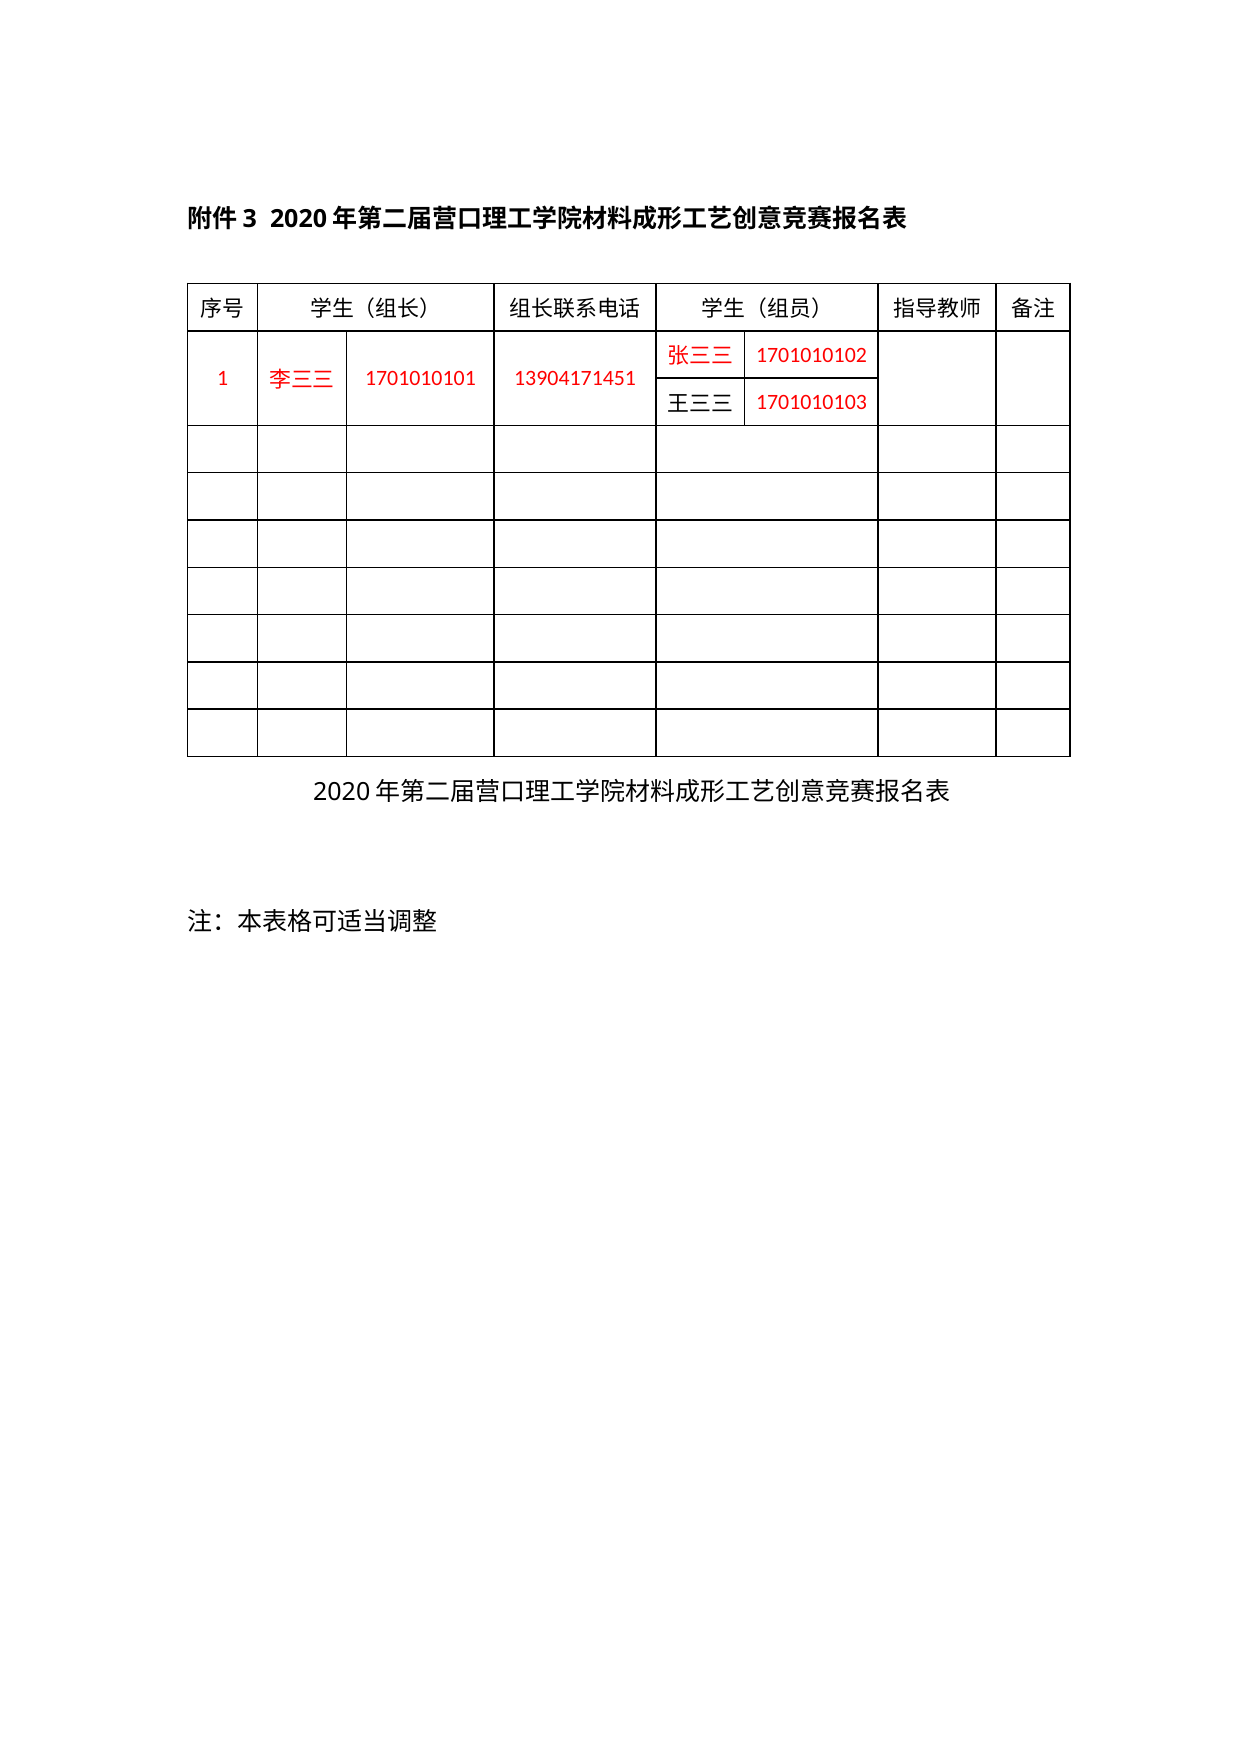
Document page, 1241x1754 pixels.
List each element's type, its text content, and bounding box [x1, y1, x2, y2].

table_cell [879, 710, 995, 756]
table_cell [347, 521, 493, 566]
table_header 组长联系电话 [495, 284, 655, 330]
table_cell 张三三 [657, 332, 744, 377]
table_cell [657, 426, 877, 472]
table_cell [347, 710, 493, 756]
table_cell [188, 473, 257, 519]
table_cell [188, 521, 257, 566]
table_cell [879, 615, 995, 661]
table_cell [495, 568, 655, 614]
table_header 序号 [188, 284, 257, 330]
table_cell [879, 568, 995, 614]
table_cell [657, 473, 877, 519]
table_cell [495, 473, 655, 519]
table_cell [347, 663, 493, 708]
table_cell [495, 426, 655, 472]
table_cell 13904171451 [495, 332, 655, 424]
table_cell [347, 615, 493, 661]
table_cell [997, 615, 1069, 661]
table_cell [997, 568, 1069, 614]
table_cell [258, 521, 346, 566]
table_cell [879, 332, 995, 424]
table_cell [879, 521, 995, 566]
table_header 指导教师 [879, 284, 995, 330]
table_cell [657, 663, 877, 708]
table_cell [188, 568, 257, 614]
table_cell [495, 710, 655, 756]
table_cell [657, 521, 877, 566]
table_cell [347, 473, 493, 519]
table_cell [258, 426, 346, 472]
table_cell 1701010102 [745, 332, 877, 377]
table_cell 1 [188, 332, 257, 424]
table_cell [347, 568, 493, 614]
table_cell [657, 710, 877, 756]
table_cell [258, 568, 346, 614]
table_cell [258, 710, 346, 756]
table_cell [997, 332, 1069, 424]
table_cell 1701010103 [745, 379, 877, 424]
table_header 备注 [997, 284, 1069, 330]
text 附件3 2020年第二届营口理工学院材料成形工艺创意竞赛报名表 [187, 184, 1053, 249]
table_cell [258, 615, 346, 661]
table_cell 1701010101 [347, 332, 493, 424]
table_cell [258, 663, 346, 708]
table_cell [879, 426, 995, 472]
table_cell [495, 615, 655, 661]
table_header 学生（组员） [657, 284, 877, 330]
table_cell [997, 663, 1069, 708]
table_header 学生（组长） [258, 284, 493, 330]
table_cell [188, 615, 257, 661]
table_cell 李三三 [258, 332, 346, 424]
table_cell [347, 426, 493, 472]
table_cell [188, 710, 257, 756]
table_cell [997, 521, 1069, 566]
text 2020年第二届营口理工学院材料成形工艺创意竞赛报名表 [187, 757, 1053, 822]
table_cell [495, 521, 655, 566]
table_cell [495, 663, 655, 708]
table_cell [188, 426, 257, 472]
table_cell [657, 615, 877, 661]
table_cell [879, 663, 995, 708]
text 注：本表格可适当调整 [187, 887, 1053, 952]
table_cell 王三三 [657, 379, 744, 424]
table_cell [997, 426, 1069, 472]
table_cell [657, 568, 877, 614]
table_cell [258, 473, 346, 519]
table_cell [188, 663, 257, 708]
table_cell [879, 473, 995, 519]
table_cell [997, 473, 1069, 519]
table_cell [997, 710, 1069, 756]
